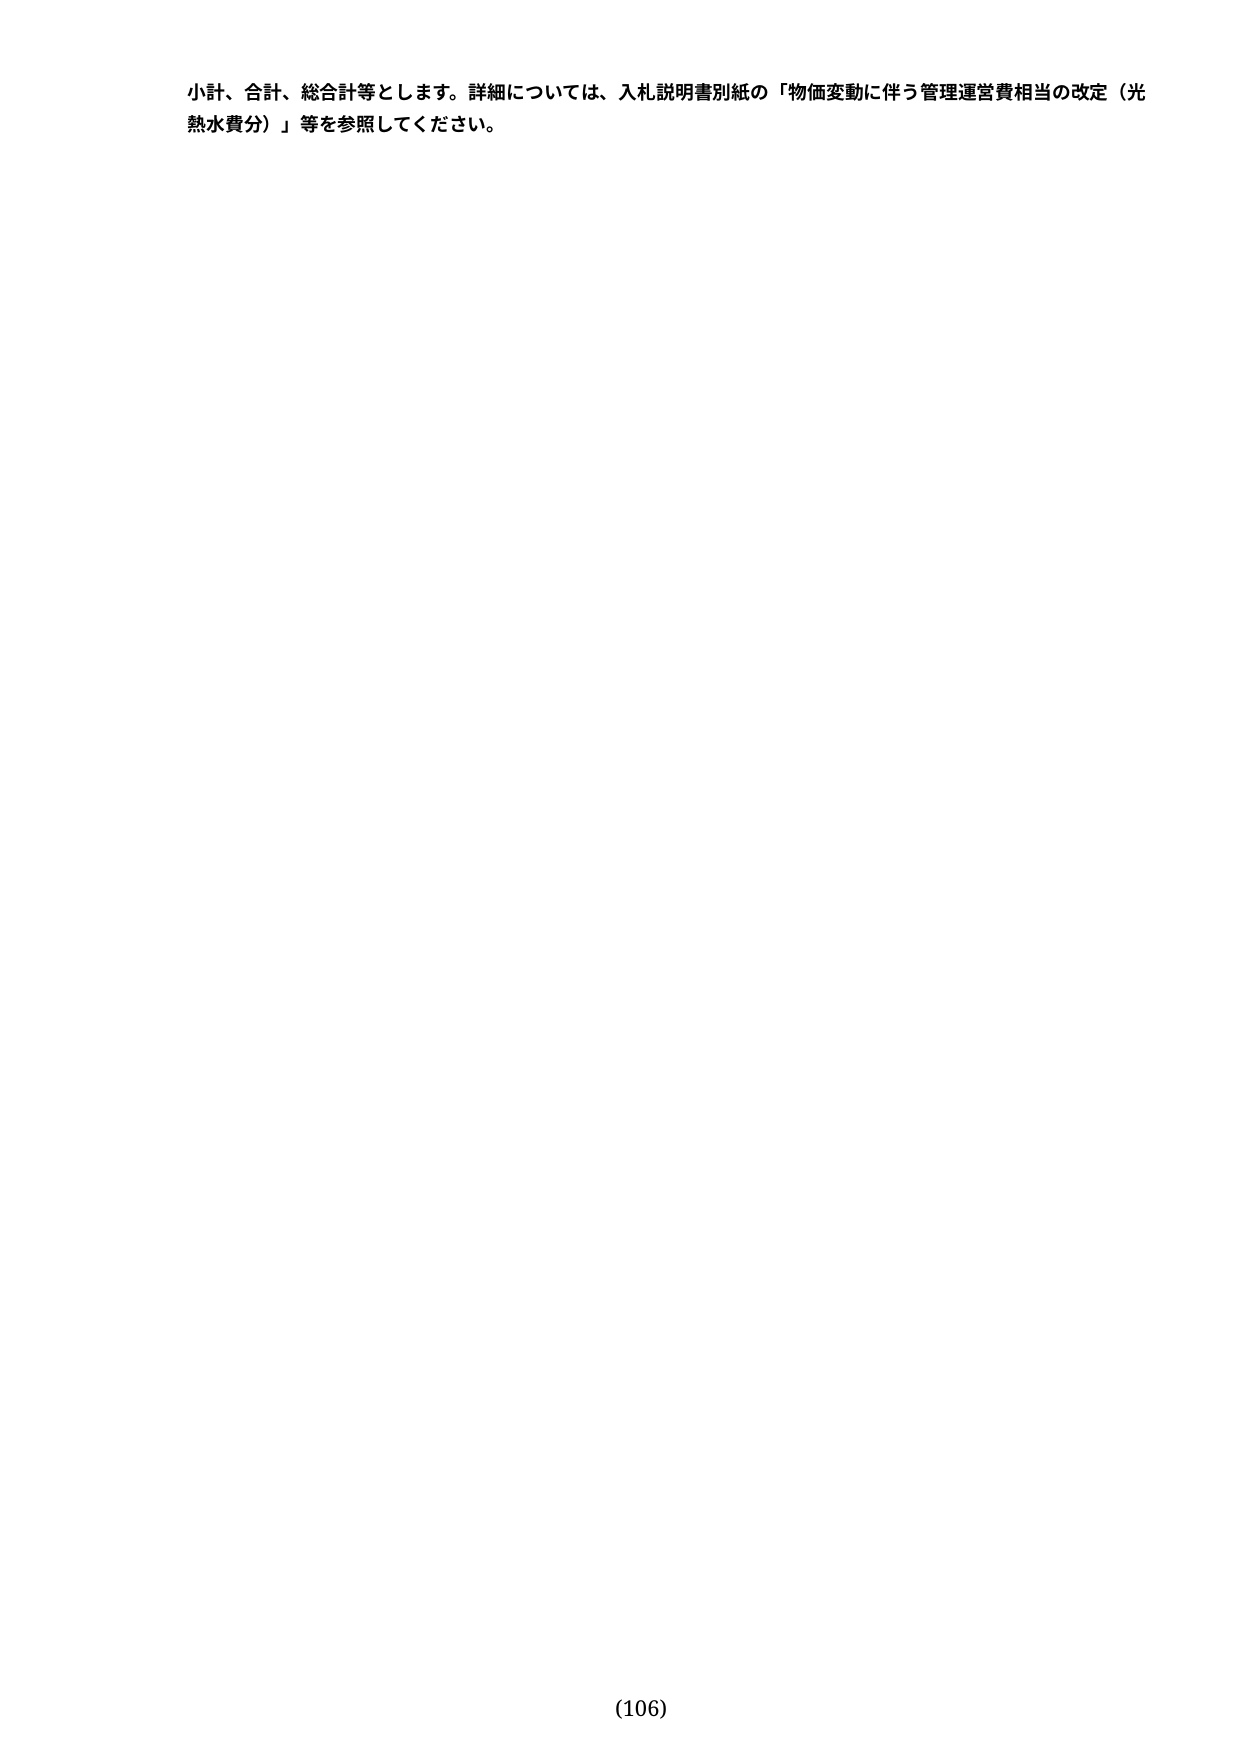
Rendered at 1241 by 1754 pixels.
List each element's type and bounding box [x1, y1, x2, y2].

text [154, 75, 1146, 139]
